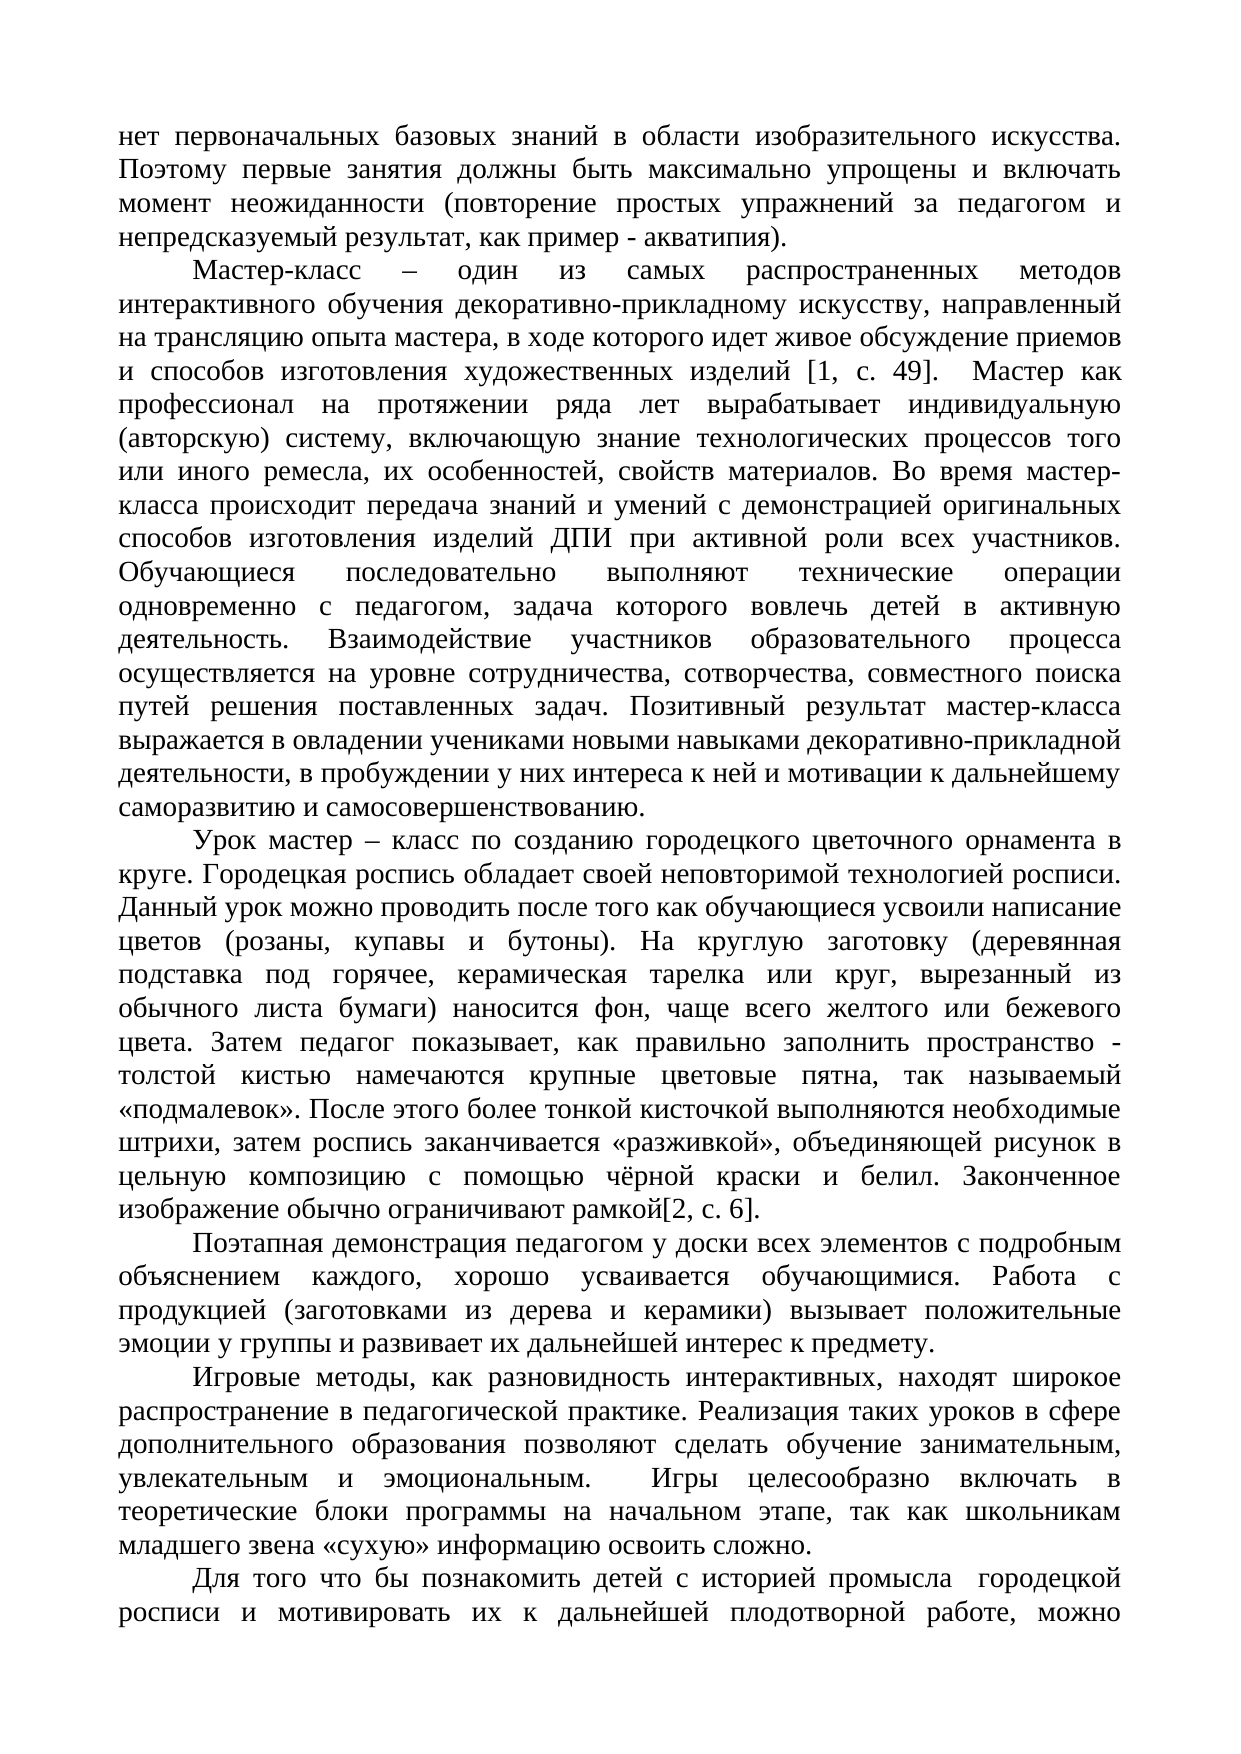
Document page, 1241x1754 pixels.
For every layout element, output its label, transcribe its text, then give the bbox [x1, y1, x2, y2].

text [118, 118, 1122, 252]
text Мастер-класс – один из самых распространенных методов интерактивного обучения декоративно-прикладному искусству, направленный на трансляцию опыта мастера, в ходе которого идет живое обсуждение приемов и способов изготовления художественных изделий [1, c. 49]. Мастер как профессионал на протяжении ряда лет вырабатывает индивидуальную (авторскую) систему, включающую знание технологических процессов того или иного ремесла, их особенностей, свойств материалов. Во время мастер-класса происходит передача знаний и умений с демонстрацией оригинальных способов изготовления изделий ДПИ при активной роли всех участников. Обучающиеся последовательно выполняют технические операции одновременно с педагогом, задача которого вовлечь детей в активную деятельность. Взаимодействие участников образовательного процесса осуществляется на уровне сотрудничества, сотворчества, совместного поиска путей решения поставленных задач. Позитивный результат мастер-класса выражается в овладении учениками новыми навыками декоративно-прикладной деятельности, в пробуждении у них интереса к ней и мотивации к дальнейшему саморазвитию и самосовершенствованию. [118, 252, 1122, 822]
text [118, 1560, 1122, 1627]
text Игровые методы, как разновидность интерактивных, находят широкое распространение в педагогической практике. Реализация таких уроков в сфере дополнительного образования позволяют сделать обучение занимательным, увлекательным и эмоциональным. Игры целесообразно включать в теоретические блоки программы на начальном этапе, так как школьникам младшего звена «сухую» информацию освоить сложно. [118, 1359, 1122, 1560]
text Урок мастер – класс по созданию городецкого цветочного орнамента в круге. Городецкая роспись обладает своей неповторимой технологией росписи. Данный урок можно проводить после того как обучающиеся усвоили написание цветов (розаны, купавы и бутоны). На круглую заготовку (деревянная подставка под горячее, керамическая тарелка или круг, вырезанный из обычного листа бумаги) наносится фон, чаще всего желтого или бежевого цвета. Затем педагог показывает, как правильно заполнить пространство - толстой кистью намечаются крупные цветовые пятна, так называемый «подмалевок». После этого более тонкой кисточкой выполняются необходимые штрихи, затем роспись заканчивается «разживкой», объединяющей рисунок в цельную композицию с помощью чёрной краски и белил. Законченное изображение обычно ограничивают рамкой[2, c. 6]. [118, 822, 1122, 1225]
text Поэтапная демонстрация педагогом у доски всех элементов с подробным объяснением каждого, хорошо усваивается обучающимися. Работа с продукцией (заготовками из дерева и керамики) вызывает положительные эмоции у группы и развивает их дальнейшей интерес к предмету. [118, 1225, 1122, 1359]
